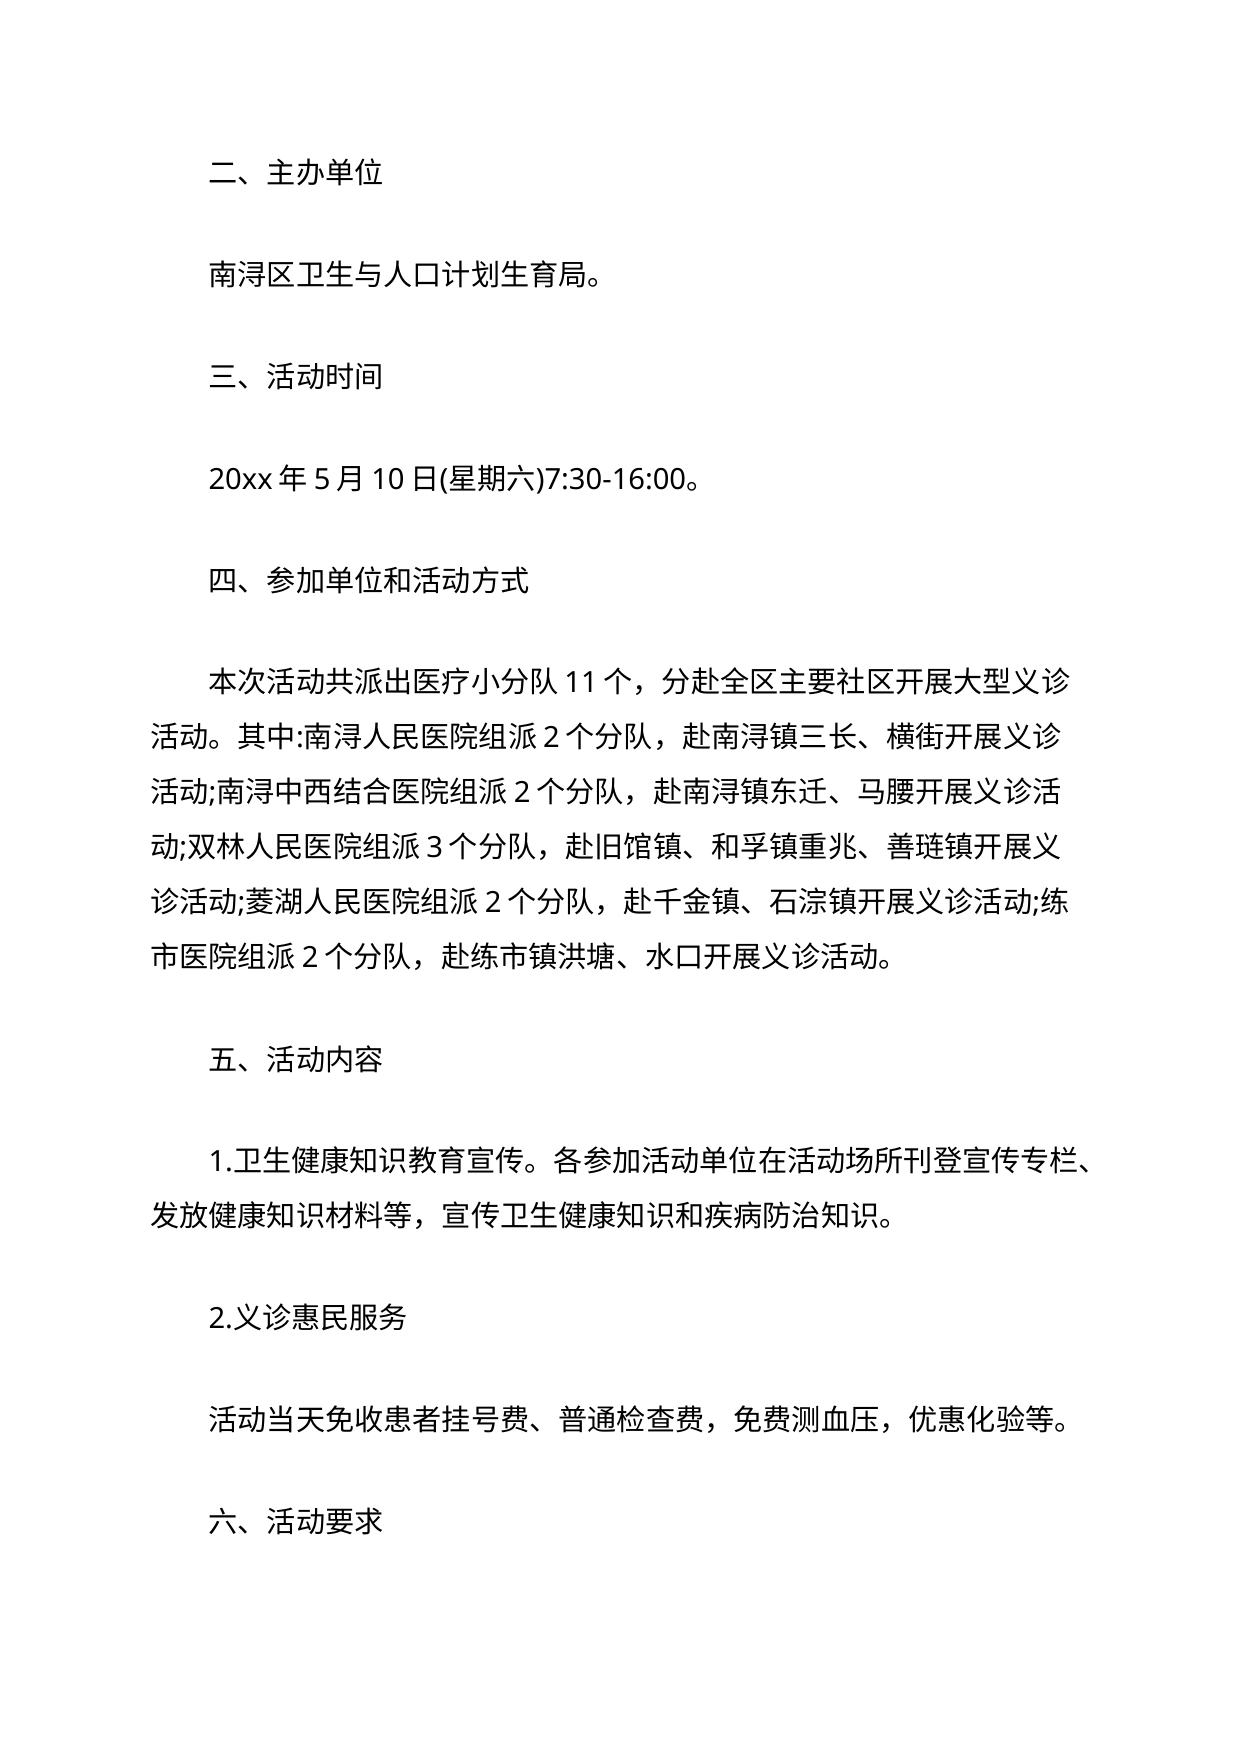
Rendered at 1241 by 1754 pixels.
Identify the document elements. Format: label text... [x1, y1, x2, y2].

text 活动当天免收患者挂号费、普通检查费，免费测血压，优惠化验等。 [150, 1397, 1090, 1439]
text 三、活动时间 [150, 353, 1090, 396]
text 二、主办单位 [150, 150, 1090, 192]
text 五、活动内容 [150, 1036, 1090, 1078]
text 四、参加单位和活动方式 [150, 557, 1090, 599]
text 六、活动要求 [150, 1498, 1090, 1541]
text 1.卫生健康知识教育宣传。各参加活动单位在活动场所刊登宣传专栏、发放健康知识材料等，宣传卫生健康知识和疾病防治知识。 [150, 1138, 1090, 1235]
text 2.义诊惠民服务 [150, 1294, 1090, 1337]
text 20xx年5月10日(星期六)7:30-16:00。 [150, 455, 1090, 498]
text 本次活动共派出医疗小分队11个，分赴全区主要社区开展大型义诊活动。其中:南浔人民医院组派2个分队，赴南浔镇三长、横街开展义诊活动;南浔中西结合医院组派2个分队，赴南浔镇东迁、马腰开展义诊活动;双林人民医院组派3个分队，赴旧馆镇、和孚镇重兆、善琏镇开展义诊活动;菱湖人民医院组派2个分队，赴千金镇、石淙镇开展义诊活动;练市医院组派2个分队，赴练市镇洪塘、水口开展义诊活动。 [150, 659, 1090, 976]
text 南浔区卫生与人口计划生育局。 [150, 252, 1090, 294]
